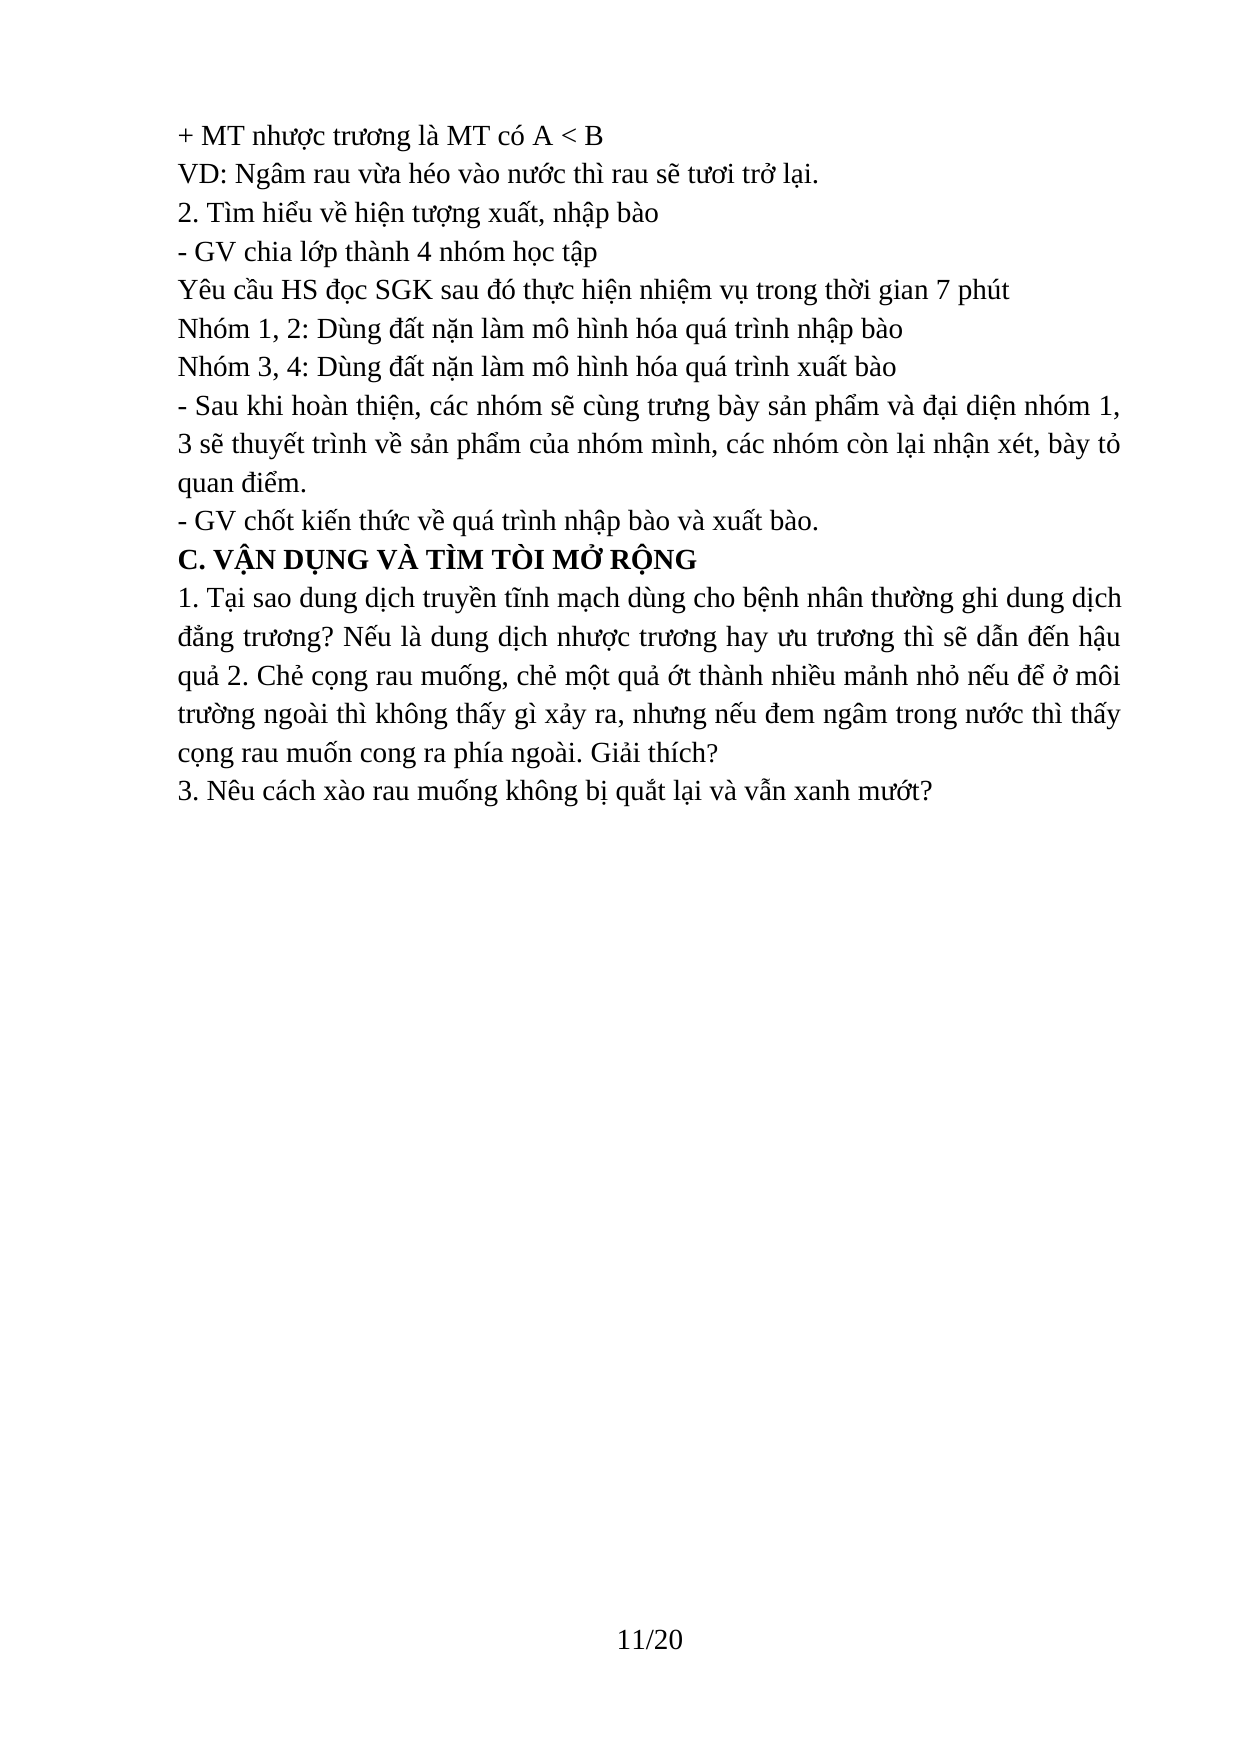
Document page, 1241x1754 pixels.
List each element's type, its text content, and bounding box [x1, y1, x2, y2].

text + MT nhược trương là MT có A < B [177, 118, 1122, 152]
text - GV chốt kiến thức về quá trình nhập bào và xuất bào. [177, 503, 1122, 537]
text - Sau khi hoàn thiện, các nhóm sẽ cùng trưng bày sản phẩm và đại diện nhóm 1, 3 sẽ thuyết trình về sản phẩm của nhóm mình, các nhóm còn lại nhận xét, bày tỏ quan điểm. [177, 388, 1122, 498]
text - GV chia lớp thành 4 nhóm học tập [177, 234, 1122, 267]
text 1. Tại sao dung dịch truyền tĩnh mạch dùng cho bệnh nhân thường ghi dung dịch đẳng trương? Nếu là dung dịch nhược trương hay ưu trương thì sẽ dẫn đến hậu quả 2. Chẻ cọng rau muống, chẻ một quả ớt thành nhiều mảnh nhỏ nếu để ở môi trường ngoài thì không thấy gì xảy ra, nhưng nếu đem ngâm trong nước thì thấy cọng rau muốn cong ra phía ngoài. Giải thích? [177, 581, 1122, 768]
text Nhóm 1, 2: Dùng đất nặn làm mô hình hóa quá trình nhập bào [177, 311, 1122, 344]
text 3. Nêu cách xào rau muống không bị quắt lại và vẫn xanh mướt? [177, 773, 1122, 807]
text Yêu cầu HS đọc SGK sau đó thực hiện nhiệm vụ trong thời gian 7 phút [177, 272, 1122, 306]
text C. VẬN DỤNG VÀ TÌM TÒI MỞ RỘNG [177, 542, 1122, 576]
text 2. Tìm hiểu về hiện tượng xuất, nhập bào [177, 195, 1122, 229]
text VD: Ngâm rau vừa héo vào nước thì rau sẽ tươi trở lại. [177, 157, 1122, 190]
text Nhóm 3, 4: Dùng đất nặn làm mô hình hóa quá trình xuất bào [177, 349, 1122, 383]
